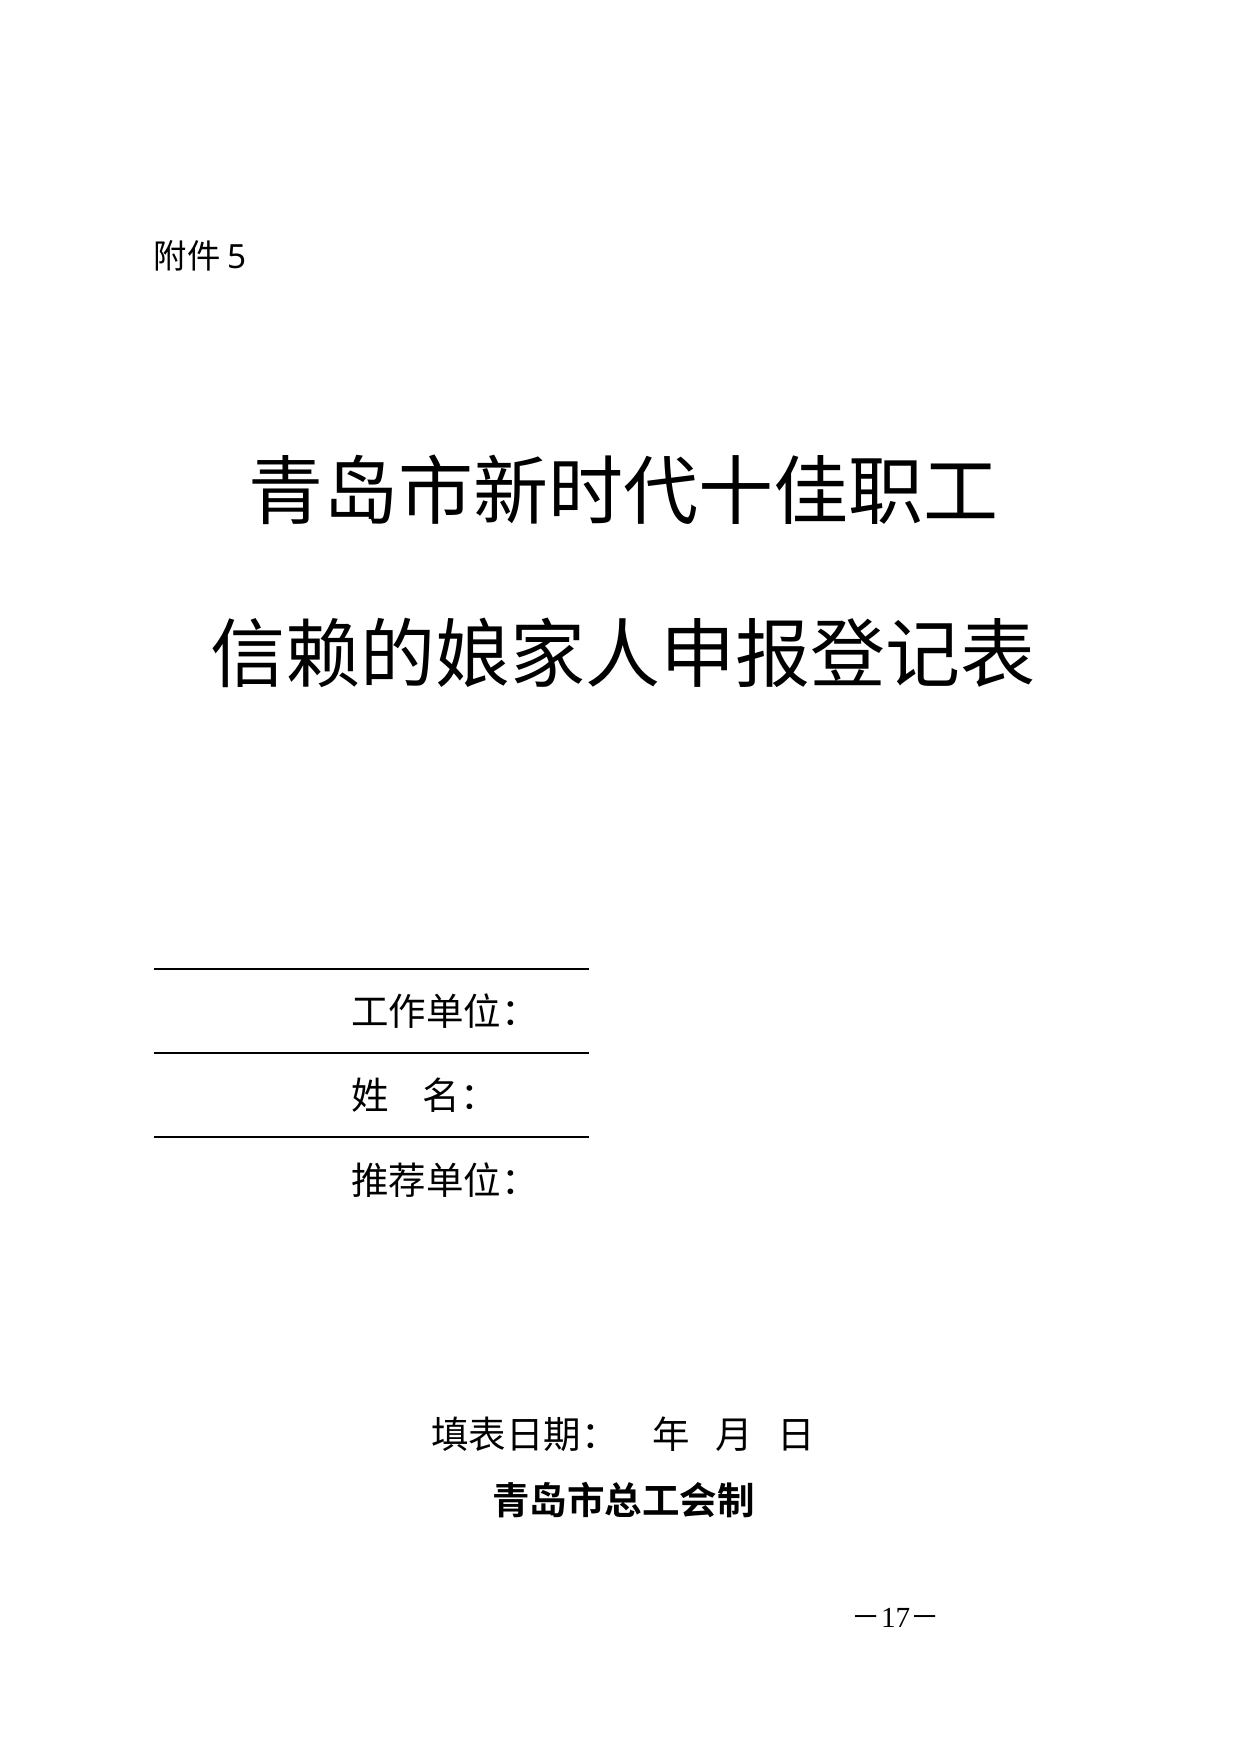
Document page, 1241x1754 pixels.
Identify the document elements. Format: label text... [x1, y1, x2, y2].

text 姓 名： [153, 1066, 1092, 1121]
text 填表日期： 年 月 日 [153, 1404, 1092, 1459]
text 青岛市新时代十佳职工 [153, 432, 1092, 541]
text 信赖的娘家人申报登记表 [153, 595, 1092, 703]
text 工作单位： [153, 982, 1092, 1036]
text 青岛市总工会制 [153, 1471, 1092, 1526]
text 推荐单位： [153, 1151, 1092, 1205]
text 附件5 [153, 230, 1092, 279]
